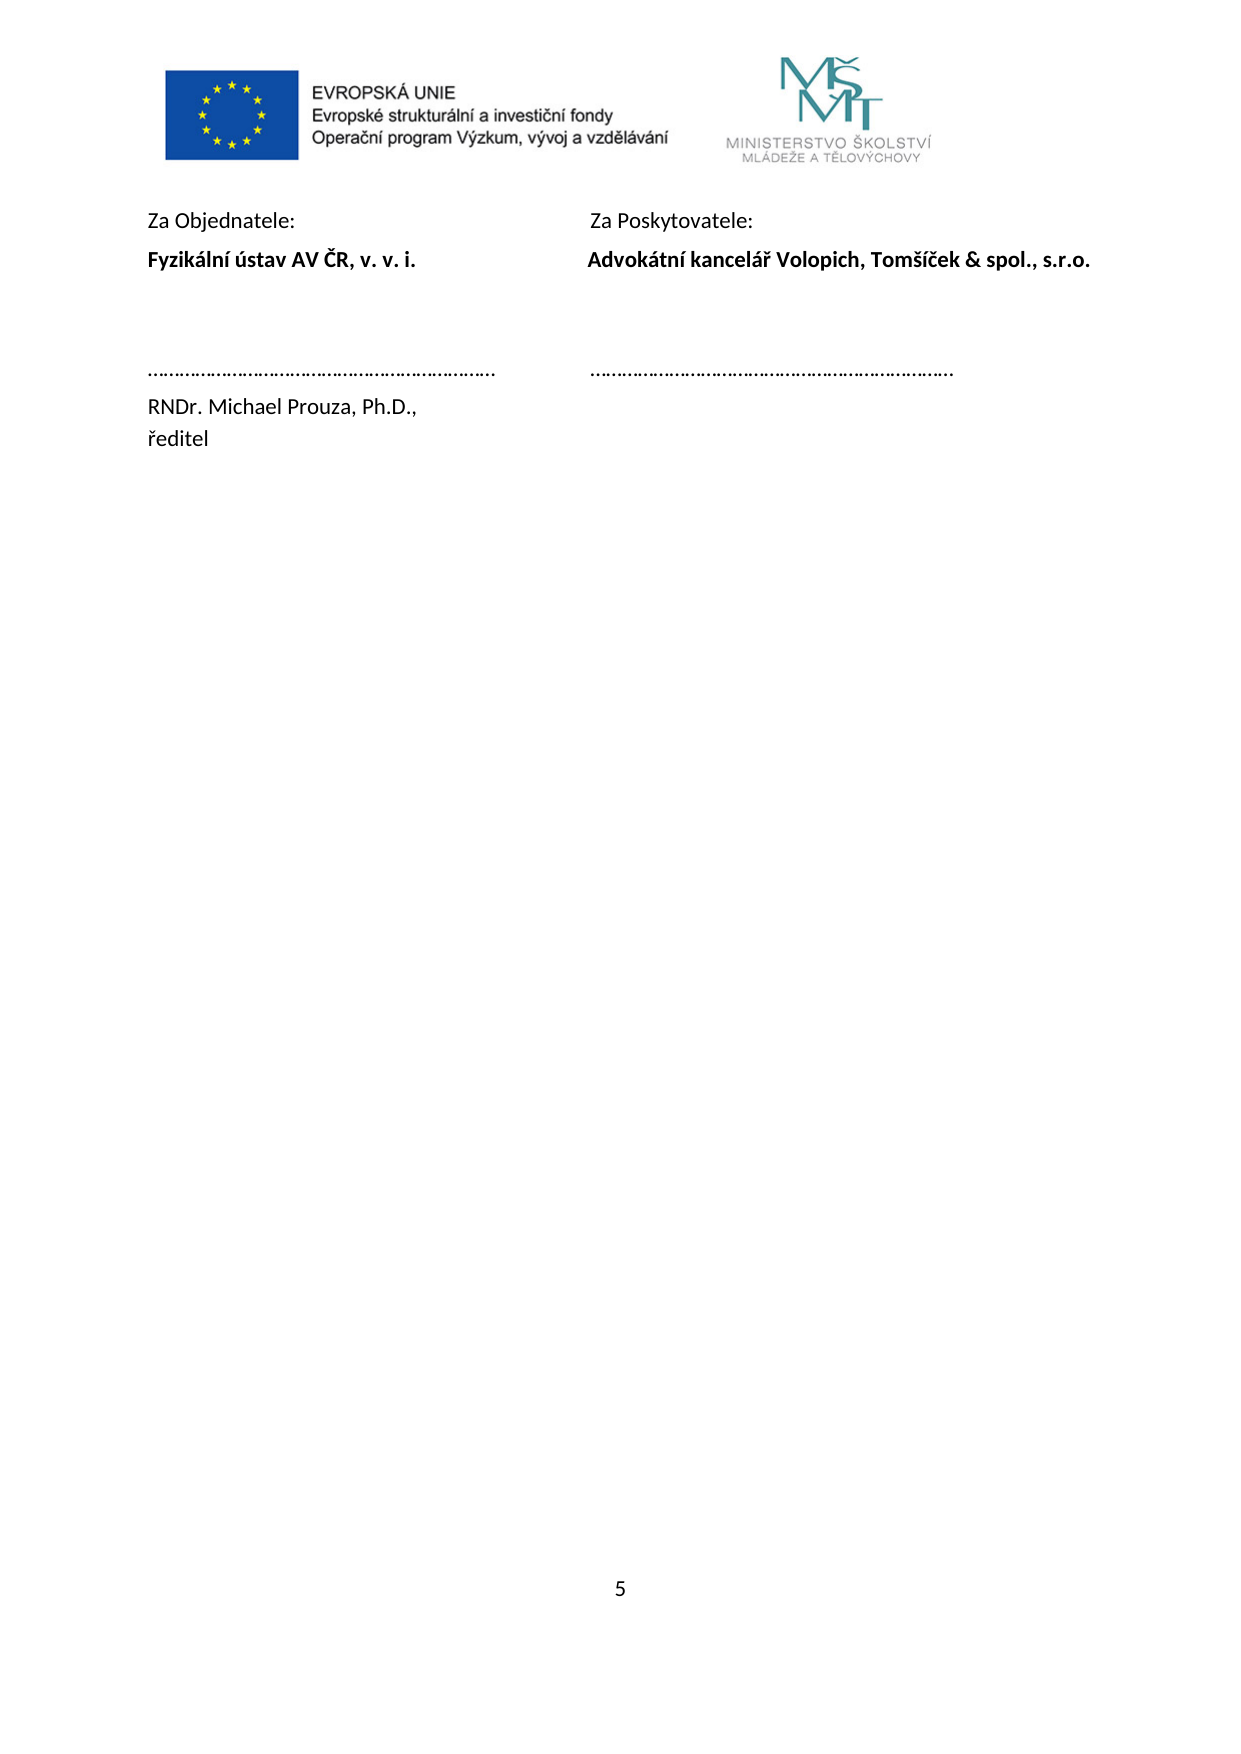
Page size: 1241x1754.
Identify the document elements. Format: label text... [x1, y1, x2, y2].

text ředitel [148, 424, 1093, 452]
text RNDr. Michael Prouza, Ph.D., [148, 392, 1093, 420]
text Fyzikální ústav AV ČR, v. v. i. Advokátní kancelář Volopich, Tomšíček & spol., s.r.o. [148, 245, 1093, 273]
text Za Objednatele: Za Poskytovatele: [148, 206, 1093, 234]
picture [147, 47, 948, 182]
text ………………………………………………………… …………………………………………………………… [148, 354, 1093, 382]
